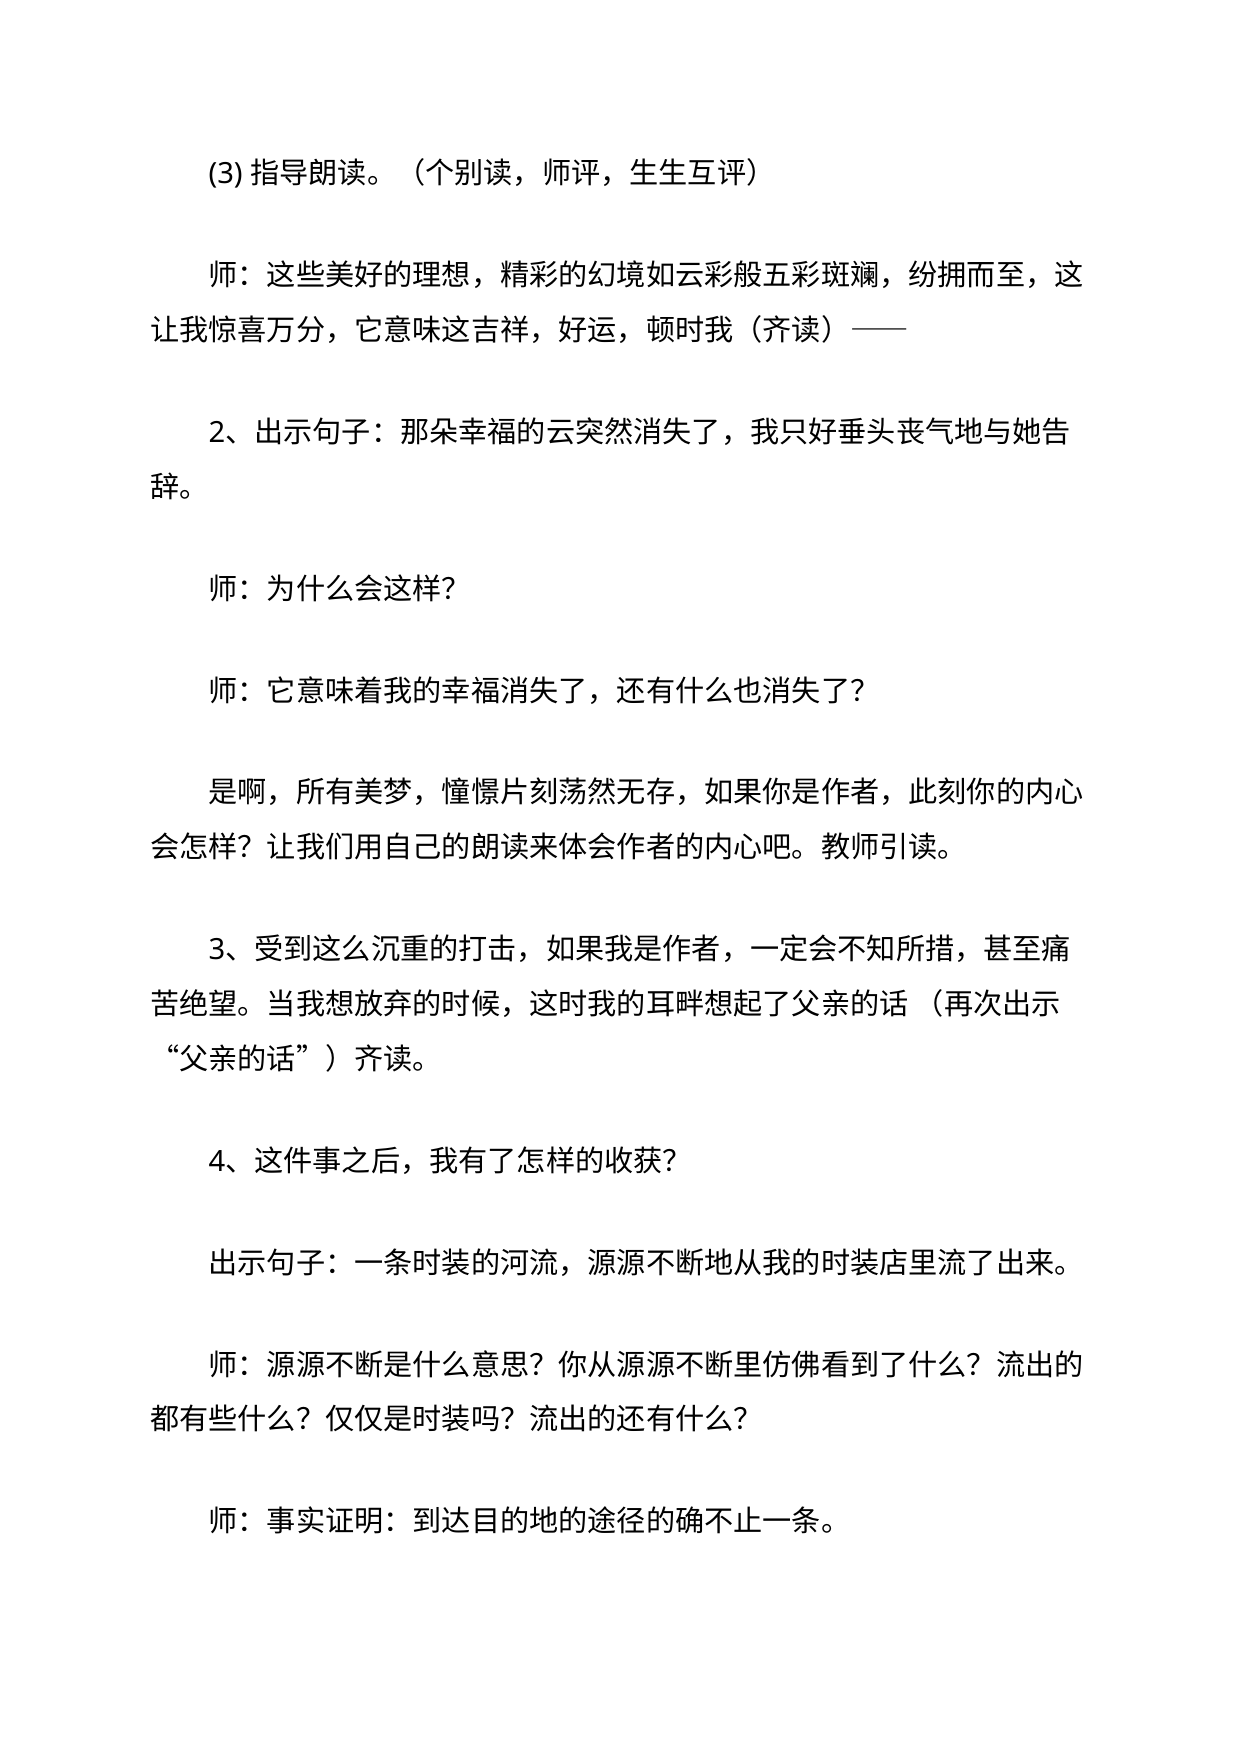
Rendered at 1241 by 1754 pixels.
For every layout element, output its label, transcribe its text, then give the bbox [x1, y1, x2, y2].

text 师：为什么会这样？ [150, 565, 1090, 608]
text 师：源源不断是什么意思？你从源源不断里仿佛看到了什么？流出的都有些什么？仅仅是时装吗？流出的还有什么？ [150, 1341, 1090, 1438]
text 师：这些美好的理想，精彩的幻境如云彩般五彩斑斓，纷拥而至，这让我惊喜万分，它意味这吉祥，好运，顿时我（齐读）—— [150, 252, 1090, 349]
text 4、这件事之后，我有了怎样的收获？ [150, 1137, 1090, 1180]
text 是啊，所有美梦，憧憬片刻荡然无存，如果你是作者，此刻你的内心会怎样？让我们用自己的朗读来体会作者的内心吧。教师引读。 [150, 769, 1090, 866]
text (3) 指导朗读。（个别读，师评，生生互评） [150, 150, 1090, 192]
text 师：它意味着我的幸福消失了，还有什么也消失了？ [150, 667, 1090, 709]
text 3、受到这么沉重的打击，如果我是作者，一定会不知所措，甚至痛苦绝望。当我想放弃的时候，这时我的耳畔想起了父亲的话 （再次出示“父亲的话”）齐读。 [150, 926, 1090, 1078]
text 师：事实证明：到达目的地的途径的确不止一条。 [150, 1498, 1090, 1540]
text 2、出示句子：那朵幸福的云突然消失了，我只好垂头丧气地与她告辞。 [150, 409, 1090, 506]
text 出示句子：一条时装的河流，源源不断地从我的时装店里流了出来。 [150, 1239, 1090, 1282]
